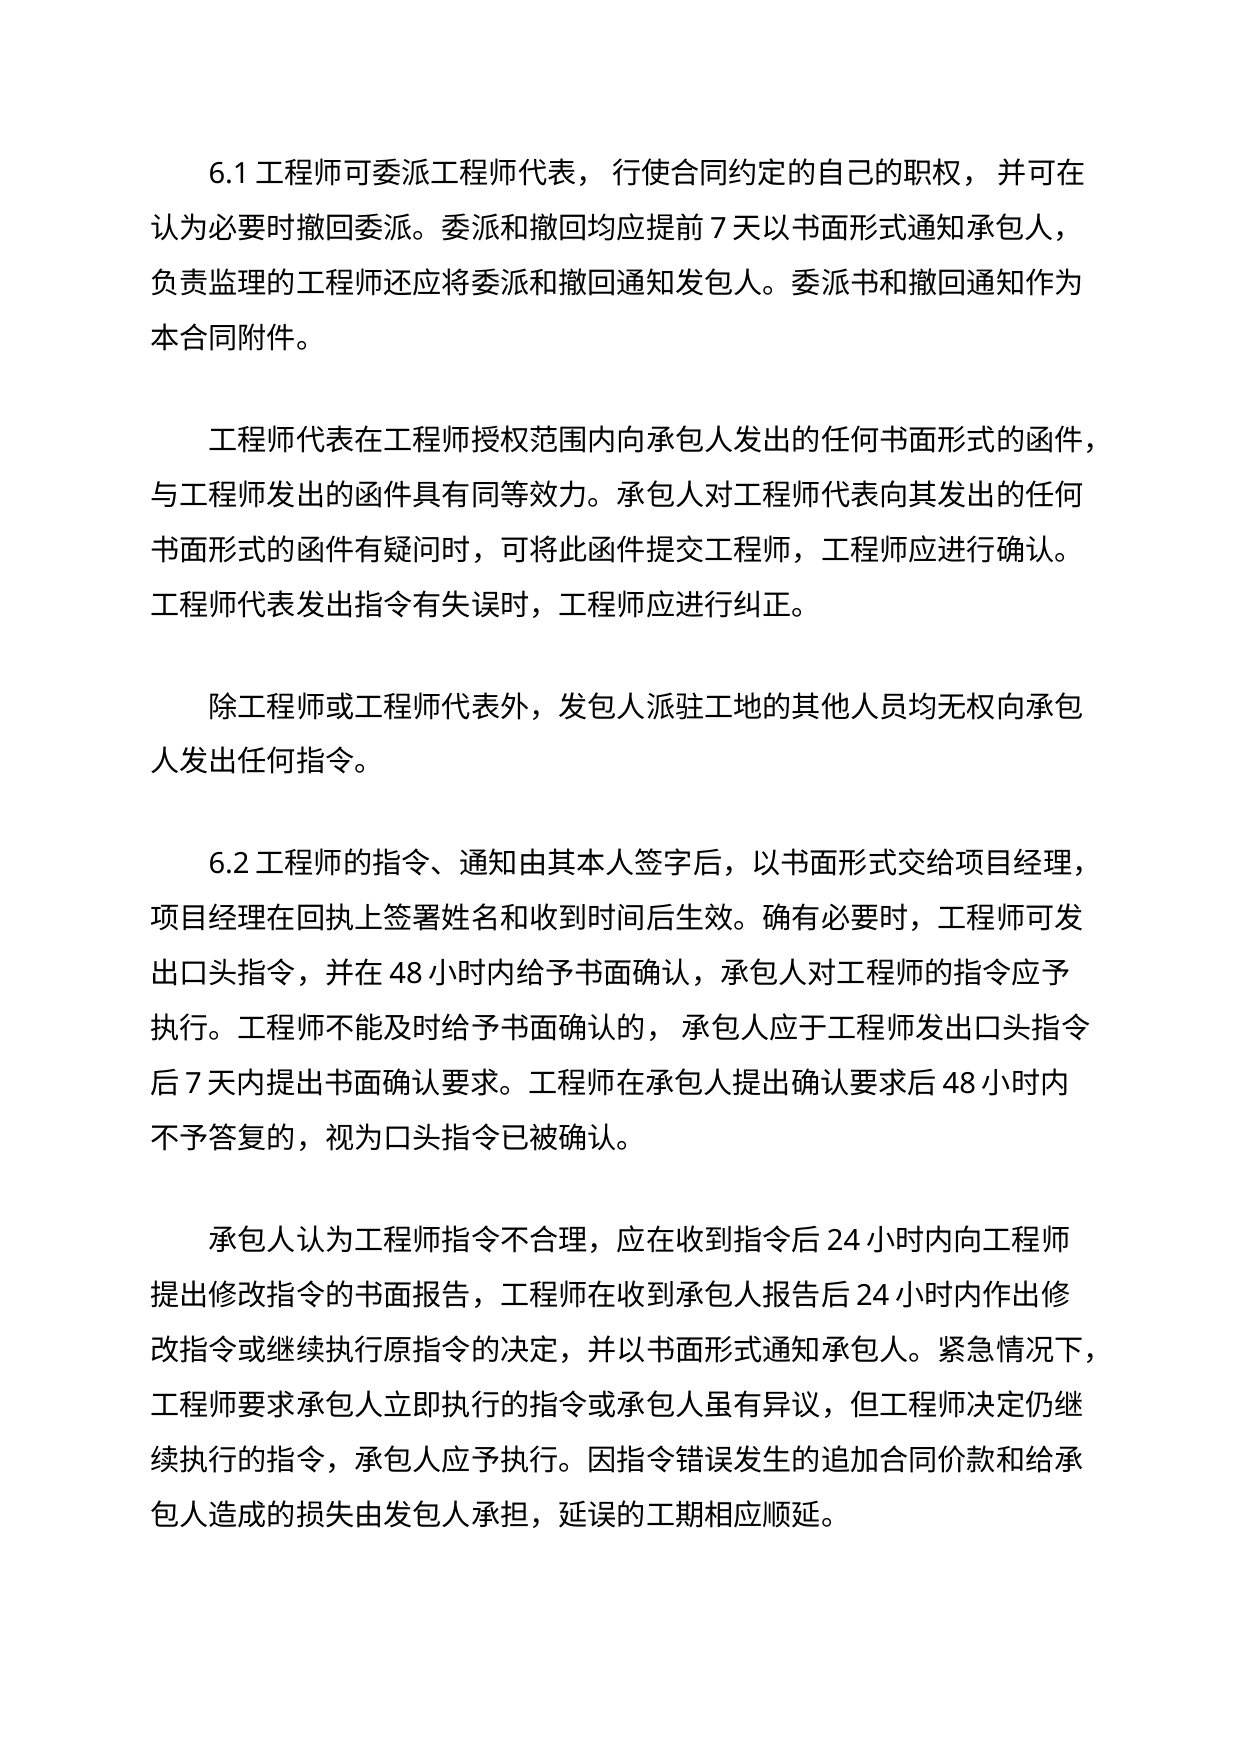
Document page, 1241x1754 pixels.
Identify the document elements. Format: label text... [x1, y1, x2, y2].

text 工程师代表在工程师授权范围内向承包人发出的任何书面形式的函件，与工程师发出的函件具有同等效力。承包人对工程师代表向其发出的任何书面形式的函件有疑问时，可将此函件提交工程师，工程师应进行确认。工程师代表发出指令有失误时，工程师应进行纠正。 [150, 417, 1090, 624]
text 6.2工程师的指令、通知由其本人签字后，以书面形式交给项目经理，项目经理在回执上签署姓名和收到时间后生效。确有必要时，工程师可发出口头指令，并在48小时内给予书面确认，承包人对工程师的指令应予执行。工程师不能及时给予书面确认的， 承包人应于工程师发出口头指令后7天内提出书面确认要求。工程师在承包人提出确认要求后48小时内不予答复的，视为口头指令已被确认。 [150, 840, 1090, 1157]
text 6.1工程师可委派工程师代表， 行使合同约定的自己的职权， 并可在认为必要时撤回委派。委派和撤回均应提前7天以书面形式通知承包人，负责监理的工程师还应将委派和撤回通知发包人。委派书和撤回通知作为本合同附件。 [150, 150, 1090, 357]
text 除工程师或工程师代表外，发包人派驻工地的其他人员均无权向承包人发出任何指令。 [150, 683, 1090, 780]
text 承包人认为工程师指令不合理，应在收到指令后24小时内向工程师提出修改指令的书面报告，工程师在收到承包人报告后24小时内作出修改指令或继续执行原指令的决定，并以书面形式通知承包人。紧急情况下，工程师要求承包人立即执行的指令或承包人虽有异议，但工程师决定仍继续执行的指令，承包人应予执行。因指令错误发生的追加合同价款和给承包人造成的损失由发包人承担，延误的工期相应顺延。 [150, 1216, 1090, 1533]
